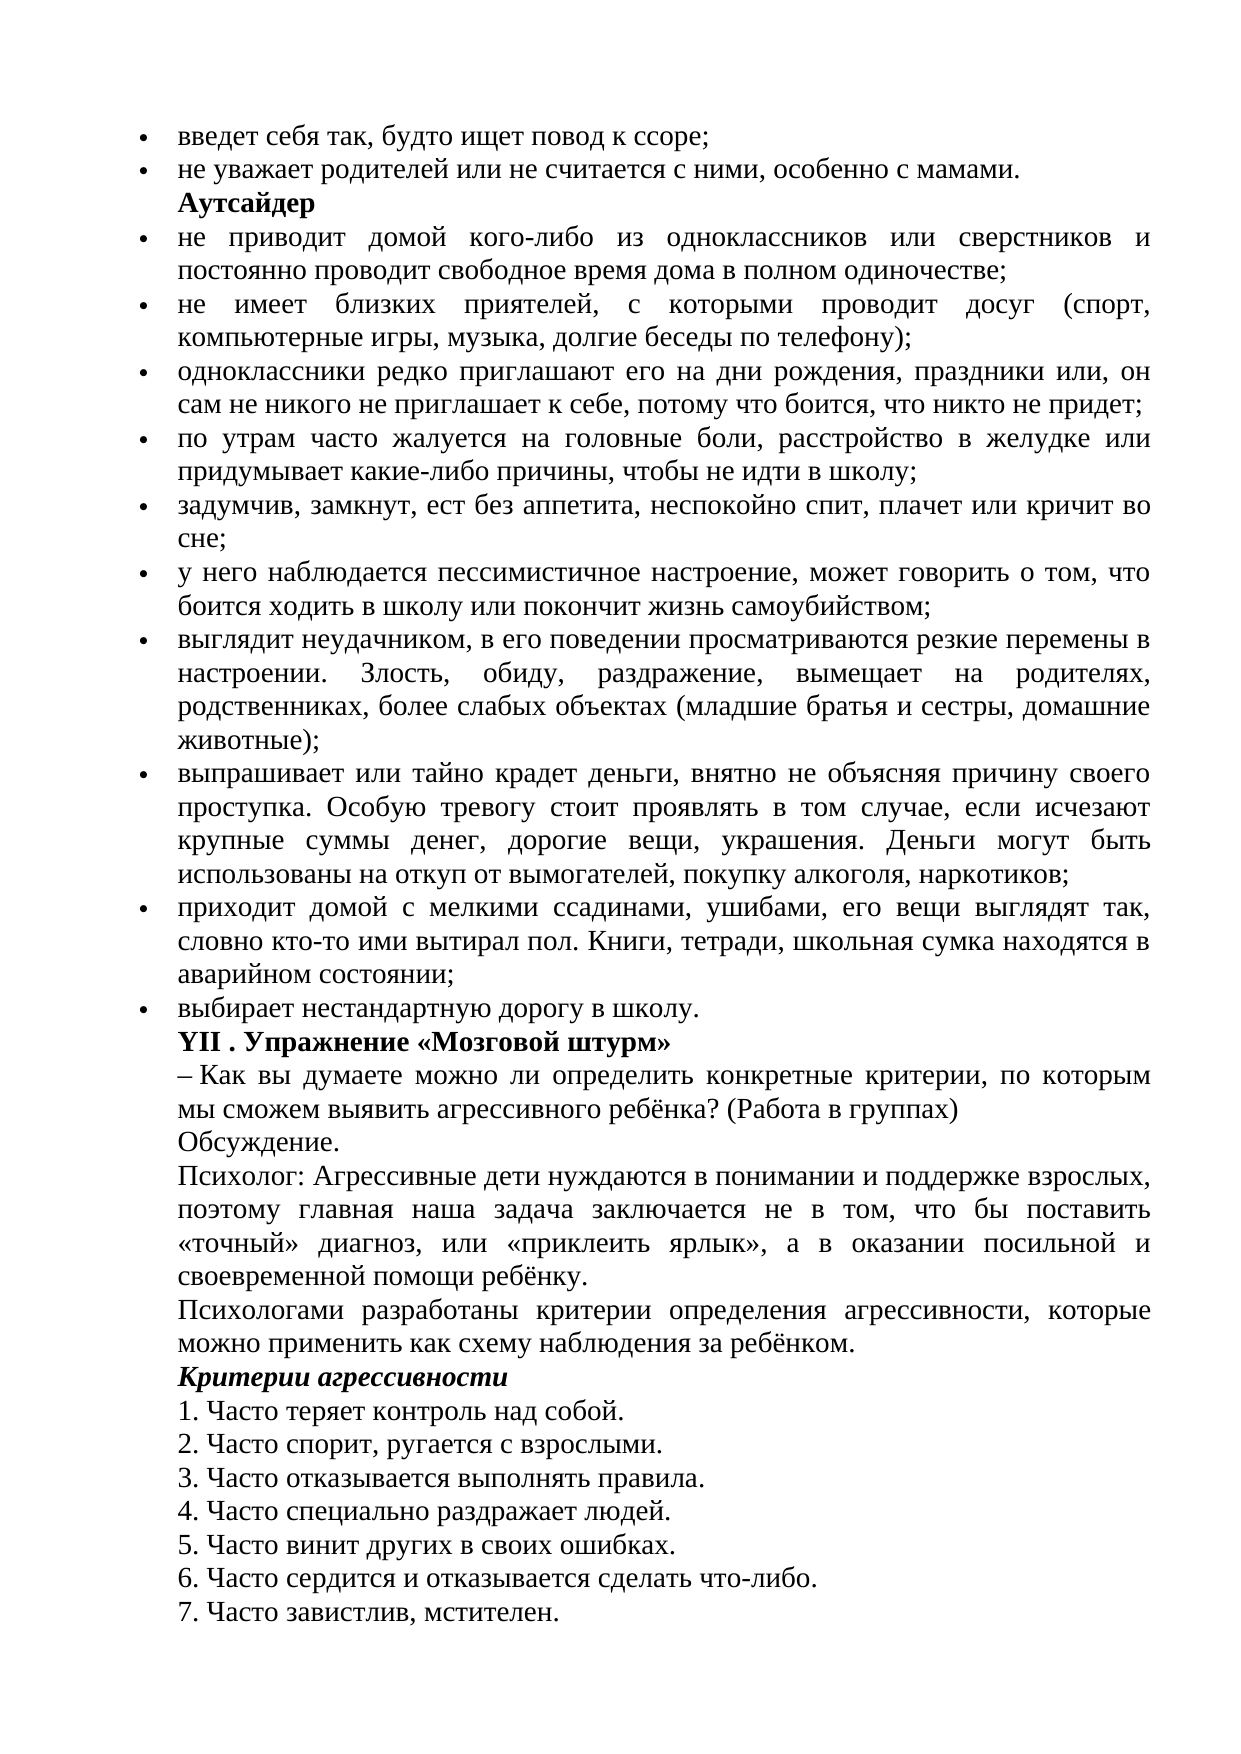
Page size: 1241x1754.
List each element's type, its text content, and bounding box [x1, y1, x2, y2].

text Критерии агрессивности [177, 1359, 1152, 1393]
text Аутсайдер [177, 185, 1152, 219]
list приходит домой с мелкими ссадинами, ушибами, его вещи выглядят так, словно кто-то ими вытирал пол. Книги, тетради, школьная сумка находятся в аварийном состоянии; [140, 889, 1152, 990]
list задумчив, замкнут, ест без аппетита, неспокойно спит, плачет или кричит во сне; [140, 487, 1152, 554]
list введет себя так, будто ищет повод к ссоре; [140, 118, 1152, 152]
text Психолог: Агрессивные дети нуждаются в понимании и поддержке взрослых, поэтому главная наша задача заключается не в том, что бы поставить «точный» диагноз, или «приклеить ярлык», а в оказании посильной и своевременной помощи ребёнку. [177, 1158, 1152, 1292]
list выпрашивает или тайно крадет деньги, внятно не объясняя причину своего проступка. Особую тревогу стоит проявлять в том случае, если исчезают крупные суммы денег, дорогие вещи, украшения. Деньги могут быть использованы на откуп от вымогателей, покупку алкоголя, наркотиков; [140, 755, 1152, 889]
list одноклассники редко приглашают его на дни рождения, праздники или, он сам не никого не приглашает к себе, потому что боится, что никто не придет; [140, 353, 1152, 420]
text 7. Часто завистлив, мстителен. [177, 1594, 1152, 1627]
text 4. Часто специально раздражает людей. [177, 1493, 1152, 1527]
text Психологами разработаны критерии определения агрессивности, которые можно применить как схему наблюдения за ребёнком. [177, 1292, 1152, 1359]
text 5. Часто винит других в своих ошибках. [177, 1527, 1152, 1560]
text 1. Часто теряет контроль над собой. [177, 1393, 1152, 1426]
text Обсуждение. [177, 1124, 1152, 1158]
list выглядит неудачником, в его поведении просматриваются резкие перемены в настроении. Злость, обиду, раздражение, вымещает на родителях, родственниках, более слабых объектах (младшие братья и сестры, домашние животные); [140, 621, 1152, 755]
list не приводит домой кого-либо из одноклассников или сверстников и постоянно проводит свободное время дома в полном одиночестве; [140, 219, 1152, 286]
text 2. Часто спорит, ругается с взрослыми. [177, 1426, 1152, 1460]
list не уважает родителей или не считается с ними, особенно с мамами. [140, 152, 1152, 185]
list у него наблюдается пессимистичное настроение, может говорить о том, что боится ходить в школу или покончит жизнь самоубийством; [140, 554, 1152, 621]
text – Как вы думаете можно ли определить конкретные критерии, по которым мы сможем выявить агрессивного ребёнка? (Работа в группах) [177, 1057, 1152, 1124]
list по утрам часто жалуется на головные боли, расстройство в желудке или придумывает какие-либо причины, чтобы не идти в школу; [140, 420, 1152, 487]
list не имеет близких приятелей, с которыми проводит досуг (спорт, компьютерные игры, музыка, долгие беседы по телефону); [140, 286, 1152, 353]
text 6. Часто сердится и отказывается сделать что-либо. [177, 1560, 1152, 1594]
text YII . Упражнение «Мозговой штурм» [177, 1024, 1152, 1057]
list выбирает нестандартную дорогу в школу. [140, 990, 1152, 1024]
text 3. Часто отказывается выполнять правила. [177, 1460, 1152, 1493]
